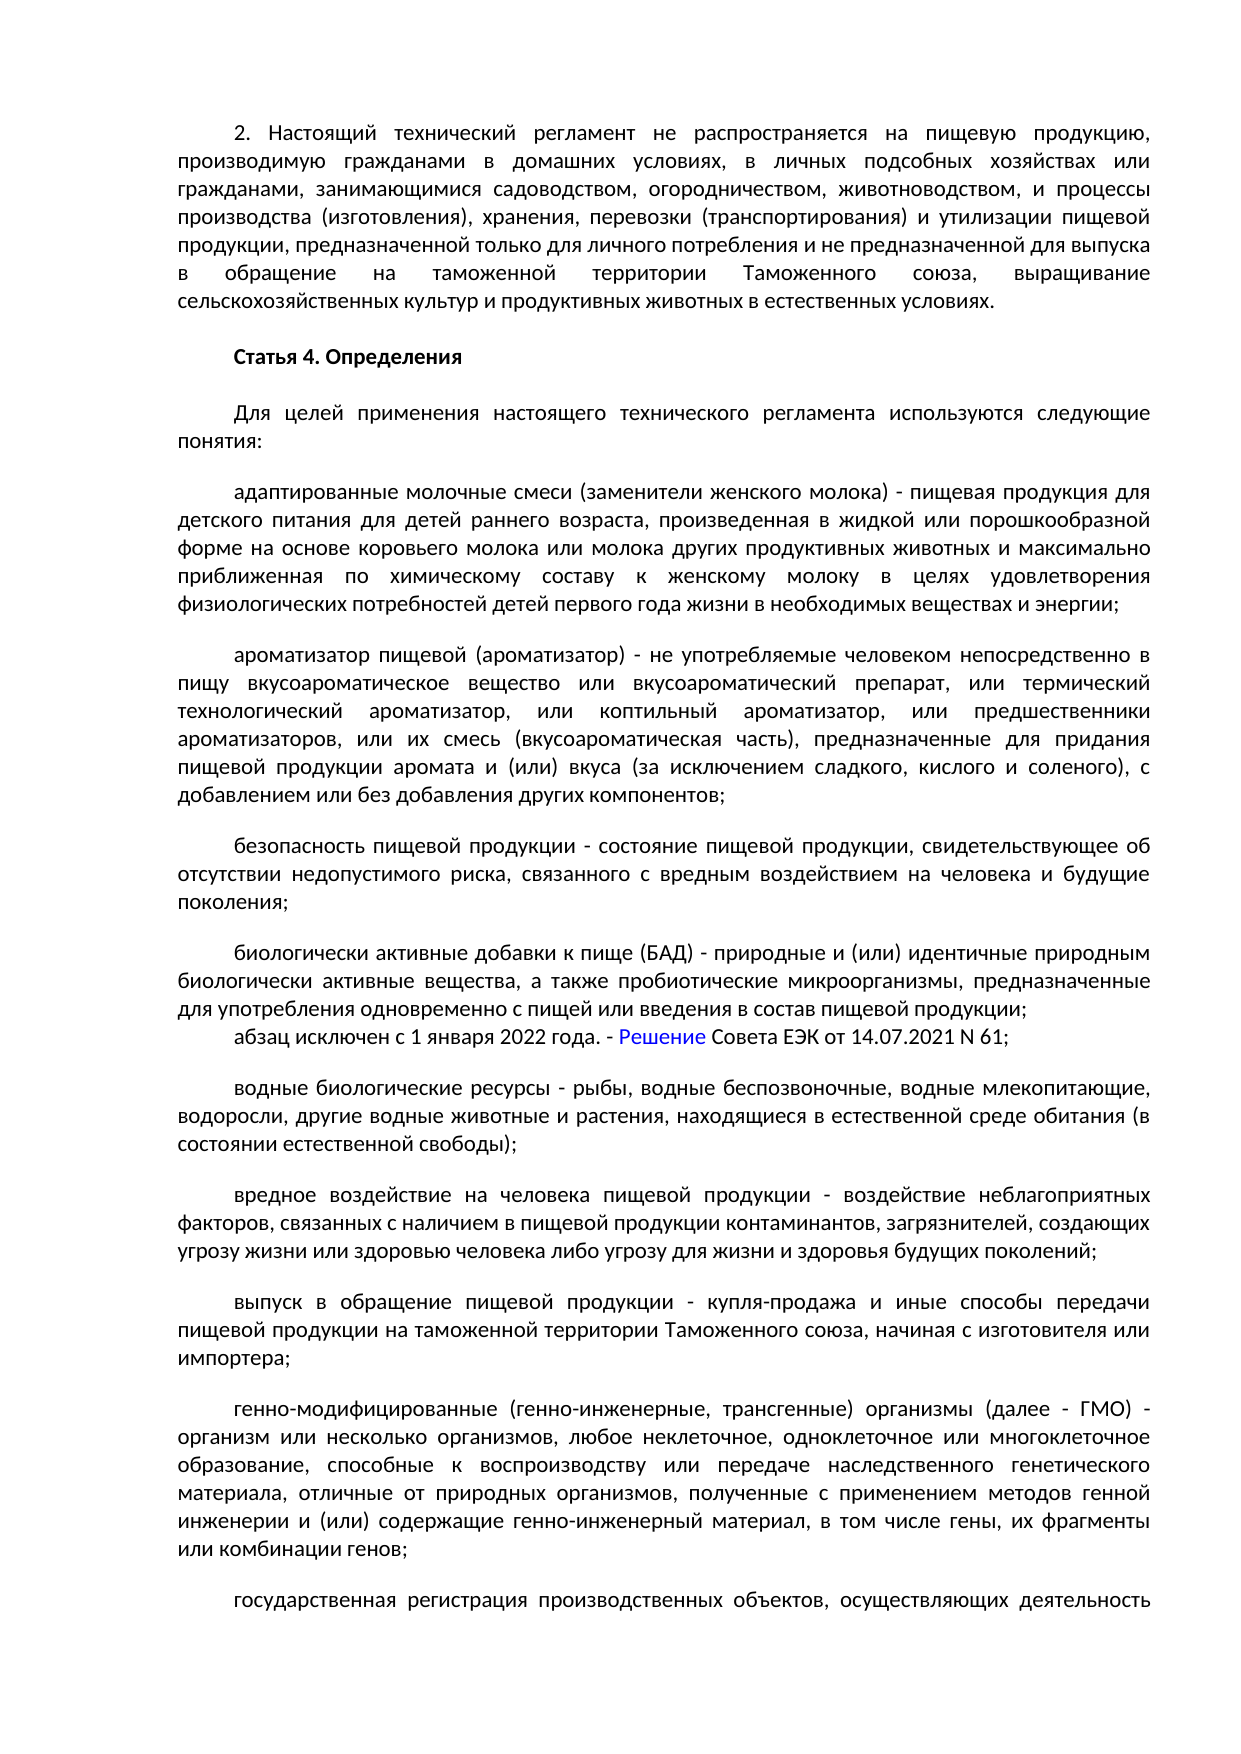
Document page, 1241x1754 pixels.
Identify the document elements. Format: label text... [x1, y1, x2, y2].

text Для целей применения настоящего технического регламента используются следующие понятия: [177, 398, 1152, 454]
text биологически активные добавки к пище (БАД) - природные и (или) идентичные природным биологически активные вещества, а также пробиотические микроорганизмы, предназначенные для употребления одновременно с пищей или введения в состав пищевой продукции; [177, 938, 1152, 1022]
text водные биологические ресурсы - рыбы, водные беспозвоночные, водные млекопитающие, водоросли, другие водные животные и растения, находящиеся в естественной среде обитания (в состоянии естественной свободы); [177, 1073, 1152, 1157]
text 2. Настоящий технический регламент не распространяется на пищевую продукцию, производимую гражданами в домашних условиях, в личных подсобных хозяйствах или гражданами, занимающимися садоводством, огородничеством, животноводством, и процессы производства (изготовления), хранения, перевозки (транспортирования) и утилизации пищевой продукции, предназначенной только для личного потребления и не предназначенной для выпуска в обращение на таможенной территории Таможенного союза, выращивание сельскохозяйственных культур и продуктивных животных в естественных условиях. [177, 118, 1152, 314]
text генно-модифицированные (генно-инженерные, трансгенные) организмы (далее - ГМО) - организм или несколько организмов, любое неклеточное, одноклеточное или многоклеточное образование, способные к воспроизводству или передаче наследственного генетического материала, отличные от природных организмов, полученные с применением методов генной инженерии и (или) содержащие генно-инженерный материал, в том числе гены, их фрагменты или комбинации генов; [177, 1394, 1152, 1562]
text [177, 1585, 1152, 1613]
text ароматизатор пищевой (ароматизатор) - не употребляемые человеком непосредственно в пищу вкусоароматическое вещество или вкусоароматический препарат, или термический технологический ароматизатор, или коптильный ароматизатор, или предшественники ароматизаторов, или их смесь (вкусоароматическая часть), предназначенные для придания пищевой продукции аромата и (или) вкуса (за исключением сладкого, кислого и соленого), с добавлением или без добавления других компонентов; [177, 640, 1152, 808]
text абзац исключен с 1 января 2022 года. - Решение Совета ЕЭК от 14.07.2021 N 61; [177, 1022, 1152, 1050]
text адаптированные молочные смеси (заменители женского молока) - пищевая продукция для детского питания для детей раннего возраста, произведенная в жидкой или порошкообразной форме на основе коровьего молока или молока других продуктивных животных и максимально приближенная по химическому составу к женскому молоку в целях удовлетворения физиологических потребностей детей первого года жизни в необходимых веществах и энергии; [177, 477, 1152, 617]
text выпуск в обращение пищевой продукции - купля-продажа и иные способы передачи пищевой продукции на таможенной территории Таможенного союза, начиная с изготовителя или импортера; [177, 1287, 1152, 1371]
text вредное воздействие на человека пищевой продукции - воздействие неблагоприятных факторов, связанных с наличием в пищевой продукции контаминантов, загрязнителей, создающих угрозу жизни или здоровью человека либо угрозу для жизни и здоровья будущих поколений; [177, 1180, 1152, 1264]
text Статья 4. Определения [177, 342, 1152, 370]
text безопасность пищевой продукции - состояние пищевой продукции, свидетельствующее об отсутствии недопустимого риска, связанного с вредным воздействием на человека и будущие поколения; [177, 831, 1152, 915]
